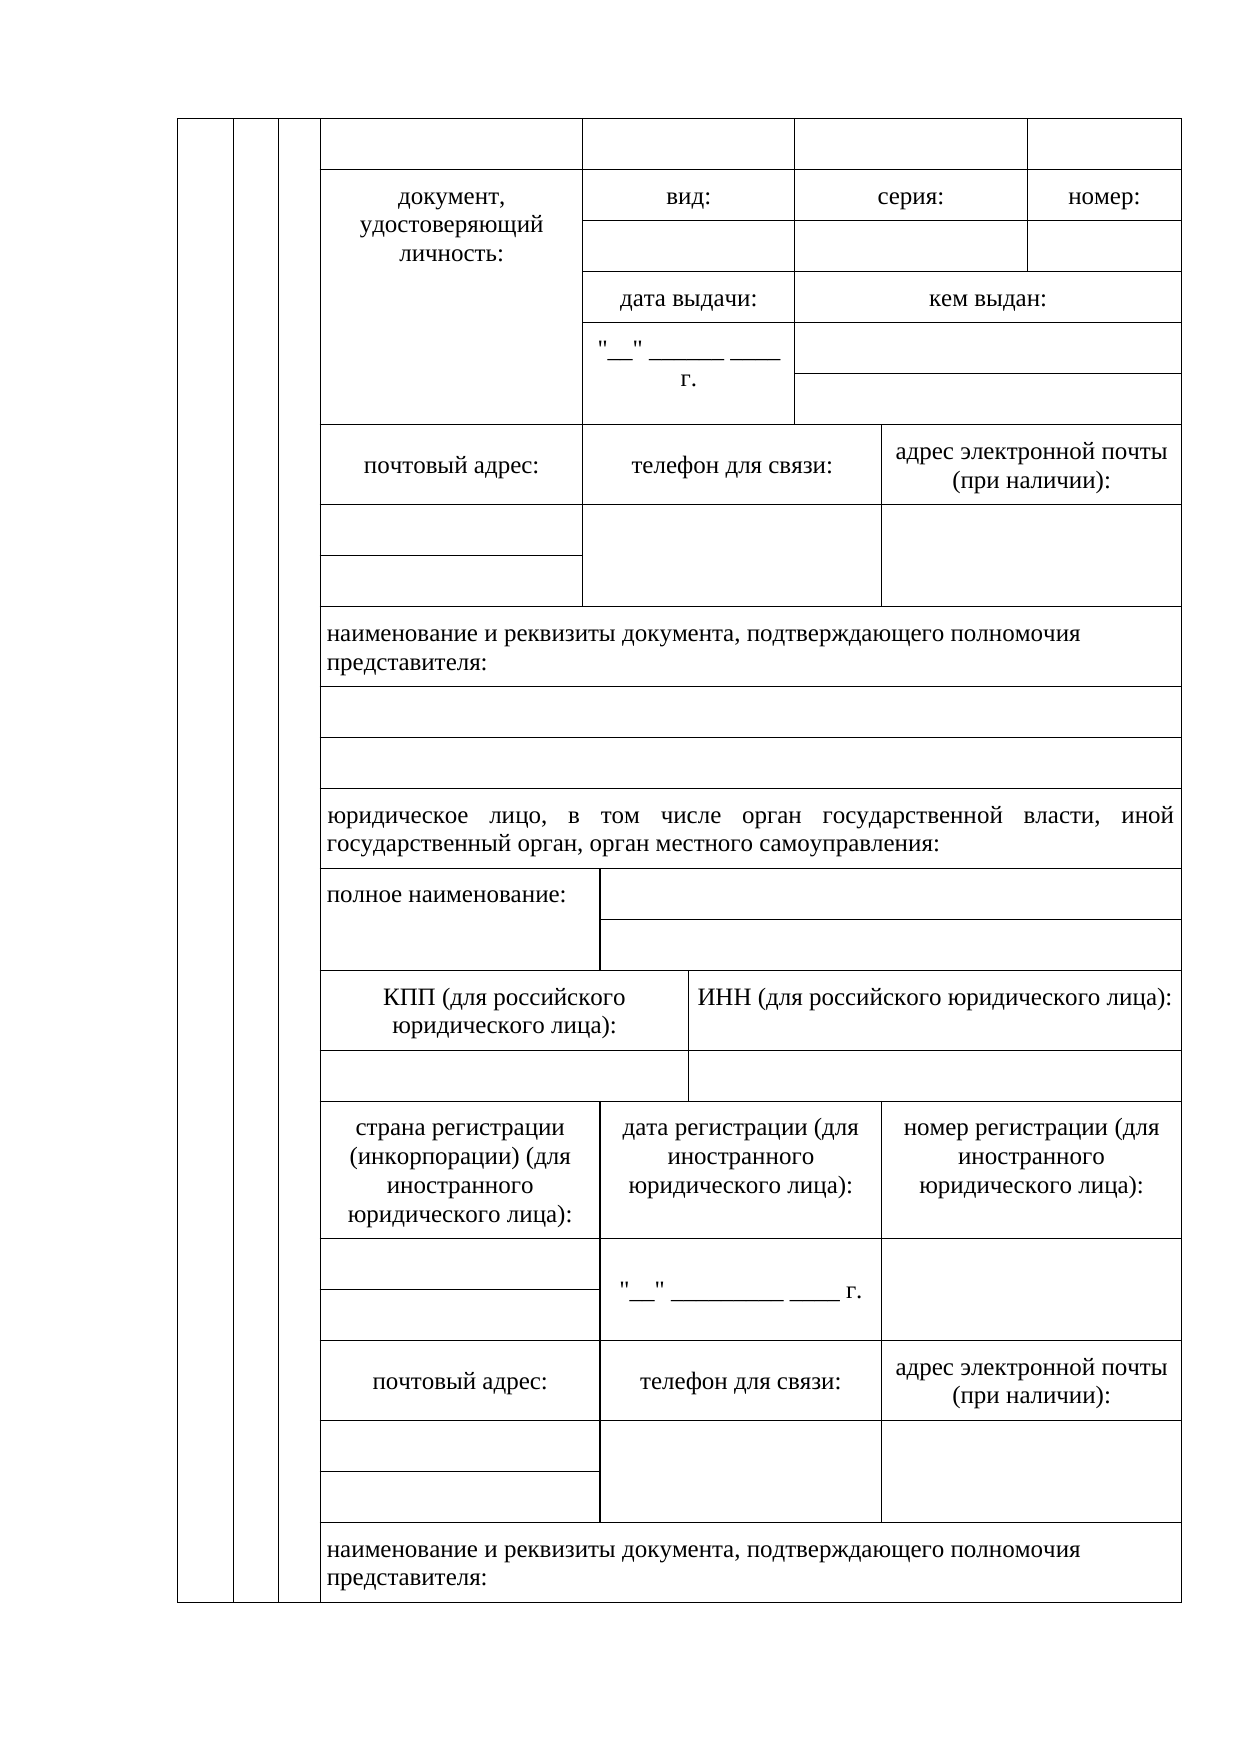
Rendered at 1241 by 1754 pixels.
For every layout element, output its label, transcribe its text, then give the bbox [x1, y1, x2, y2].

table_cell [795, 323, 1181, 373]
table_cell [321, 119, 582, 169]
table_cell [321, 1421, 599, 1471]
table_cell [583, 505, 881, 606]
table_cell вид: [583, 170, 794, 220]
table_cell юридическое лицо, в том числе орган государственной власти, иной государственный орган, орган местного самоуправления: [321, 789, 1181, 868]
table_cell [321, 1239, 599, 1289]
table_cell полное наименование: [321, 869, 599, 970]
table_cell [321, 1290, 599, 1340]
table_cell [795, 119, 1027, 169]
table_cell КПП (для российского юридического лица): [321, 971, 688, 1050]
table_cell [601, 869, 1181, 919]
table_cell [882, 1239, 1181, 1340]
table_cell почтовый адрес: [321, 425, 582, 504]
table_cell номер регистрации (для иностранного юридического лица): [882, 1102, 1181, 1238]
table_cell адрес электронной почты (при наличии): [882, 425, 1181, 504]
table_cell документ, удостоверяющий личность: [321, 170, 582, 424]
table_cell наименование и реквизиты документа, подтверждающего полномочия представителя: [321, 1523, 1181, 1602]
table_cell [321, 505, 582, 555]
table_cell [795, 374, 1181, 424]
table_cell [321, 1051, 688, 1101]
table_cell [1028, 119, 1181, 169]
table_cell телефон для связи: [601, 1341, 881, 1420]
table_cell дата выдачи: [583, 272, 794, 322]
table_cell "__" ______ ____ г. [583, 323, 794, 424]
table_cell [321, 687, 1181, 737]
table_cell телефон для связи: [583, 425, 881, 504]
table_cell [583, 119, 794, 169]
table_cell [321, 1472, 599, 1522]
table_cell дата регистрации (для иностранного юридического лица): [601, 1102, 881, 1238]
table_cell [1028, 221, 1181, 271]
table_cell [882, 1421, 1181, 1522]
table_cell [689, 1051, 1181, 1101]
table_cell ИНН (для российского юридического лица): [689, 971, 1181, 1050]
table_cell [601, 1421, 881, 1522]
table_cell [601, 920, 1181, 970]
table_cell страна регистрации (инкорпорации) (для иностранного юридического лица): [321, 1102, 599, 1238]
table_cell наименование и реквизиты документа, подтверждающего полномочия представителя: [321, 607, 1181, 686]
table_cell [321, 556, 582, 606]
table_cell "__" _________ ____ г. [601, 1239, 881, 1340]
table_cell кем выдан: [795, 272, 1181, 322]
table_cell номер: [1028, 170, 1181, 220]
table_cell [583, 221, 794, 271]
table_cell почтовый адрес: [321, 1341, 599, 1420]
table_cell серия: [795, 170, 1027, 220]
table_cell [795, 221, 1027, 271]
table_cell [882, 505, 1181, 606]
table_cell [321, 738, 1181, 788]
table_cell адрес электронной почты (при наличии): [882, 1341, 1181, 1420]
